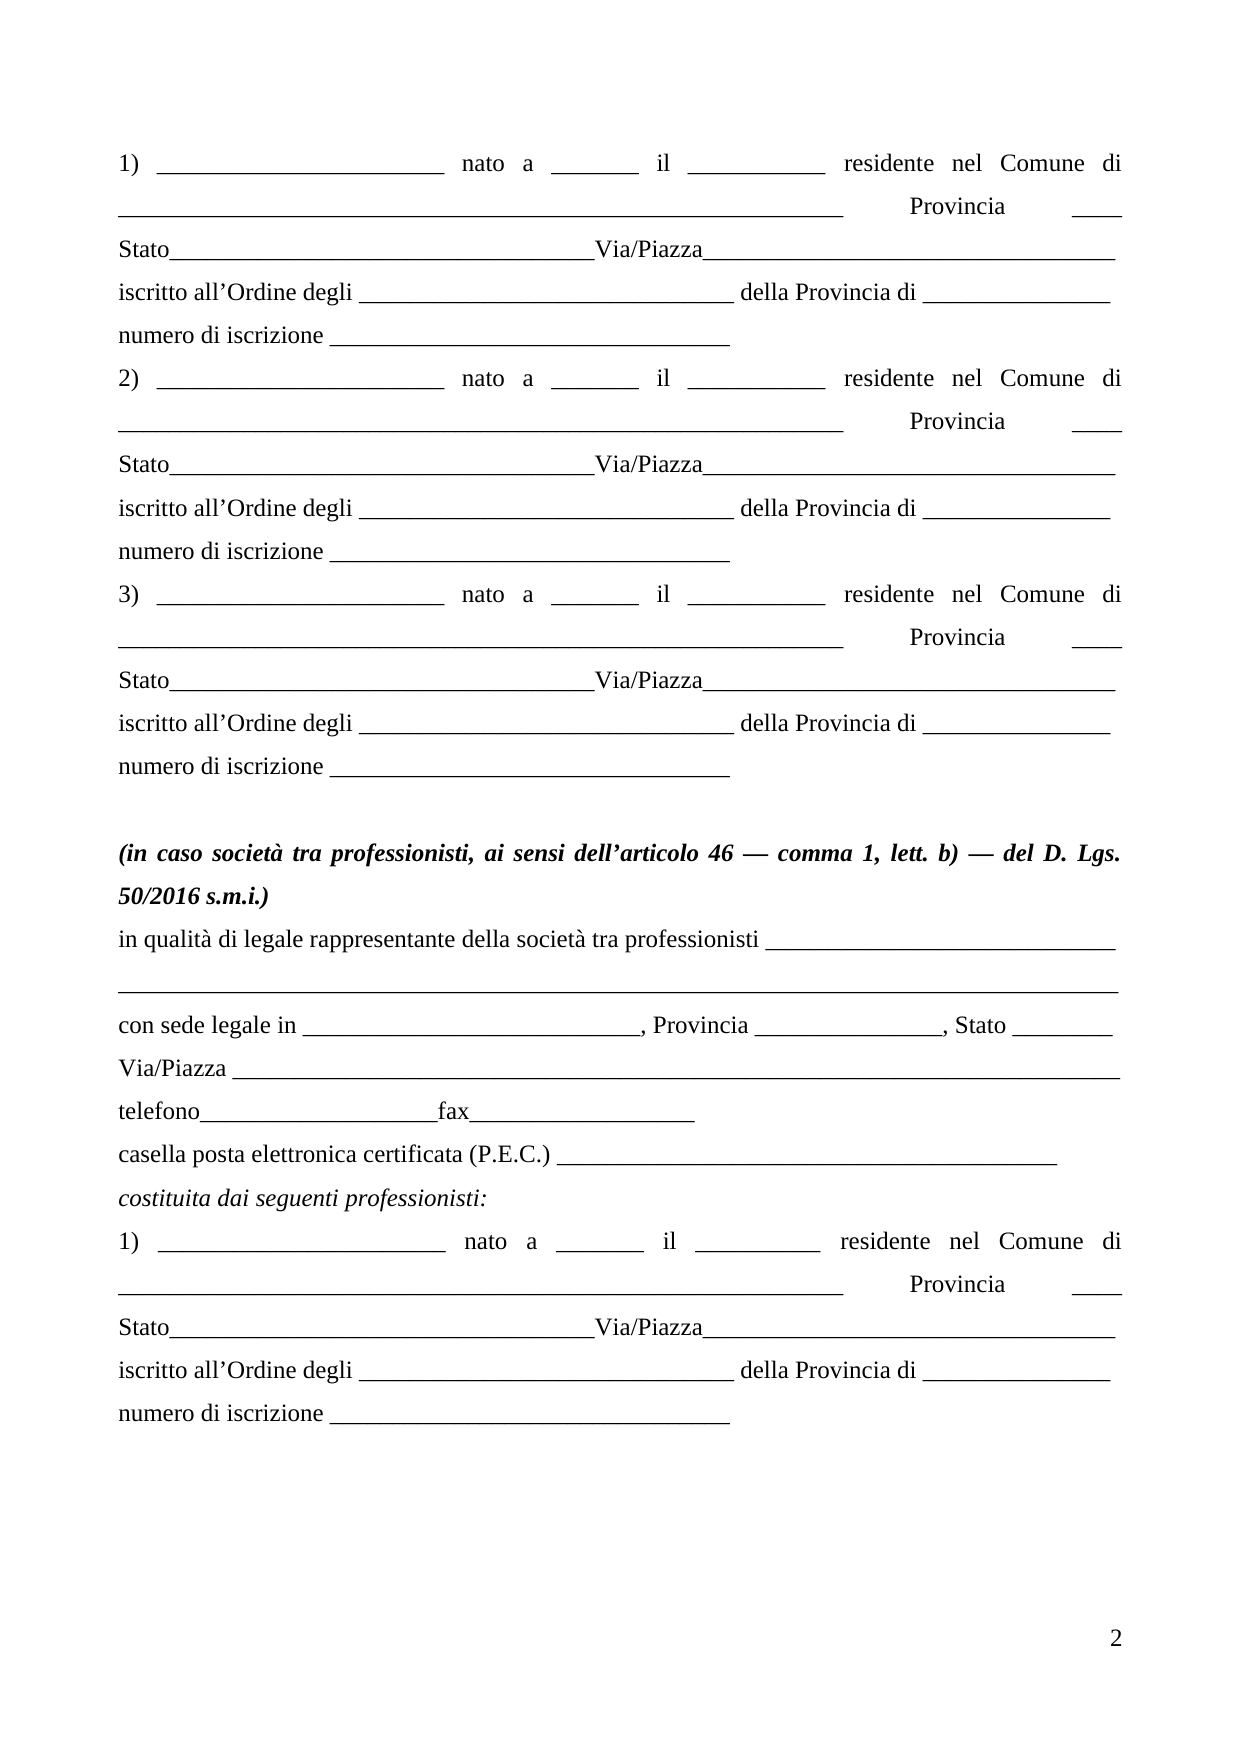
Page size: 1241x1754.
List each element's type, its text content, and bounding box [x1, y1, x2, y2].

text Via/Piazza _______________________________________________________________________ [118, 1053, 1122, 1082]
text iscritto all’Ordine degli ______________________________ della Provincia di _______________ numero di iscrizione ________________________________ [118, 1355, 1122, 1427]
text iscritto all’Ordine degli ______________________________ della Provincia di _______________ numero di iscrizione ________________________________ [118, 708, 1122, 780]
text 2) _______________________ nato a _______ il ___________ residente nel Comune di __________________________________________________________ Provincia ____ Stato__________________________________Via/Piazza_________________________________ [118, 363, 1122, 478]
text ________________________________________________________________________________ [118, 967, 1122, 996]
text (in caso società tra professionisti, ai sensi dell’articolo 46 — comma 1, lett. b) — del D. Lgs. 50/2016 s.m.i.) [118, 838, 1122, 909]
text in qualità di legale rappresentante della società tra professionisti ____________________________ [118, 924, 1122, 953]
text iscritto all’Ordine degli ______________________________ della Provincia di _______________ numero di iscrizione ________________________________ [118, 277, 1122, 349]
text casella posta elettronica certificata (P.E.C.) ________________________________________ [118, 1139, 1122, 1168]
text 1) _______________________ nato a _______ il __________ residente nel Comune di __________________________________________________________ Provincia ____ Stato__________________________________Via/Piazza_________________________________ [118, 1226, 1122, 1341]
text 3) _______________________ nato a _______ il ___________ residente nel Comune di __________________________________________________________ Provincia ____ Stato__________________________________Via/Piazza_________________________________ [118, 579, 1122, 694]
text iscritto all’Ordine degli ______________________________ della Provincia di _______________ numero di iscrizione ________________________________ [118, 493, 1122, 564]
text con sede legale in ___________________________, Provincia _______________, Stato ________ [118, 1010, 1122, 1039]
text costituita dai seguenti professionisti: [118, 1183, 1122, 1211]
text 1) _______________________ nato a _______ il ___________ residente nel Comune di __________________________________________________________ Provincia ____ Stato__________________________________Via/Piazza_________________________________ [118, 148, 1122, 263]
text telefono___________________fax__________________ [118, 1096, 1122, 1125]
